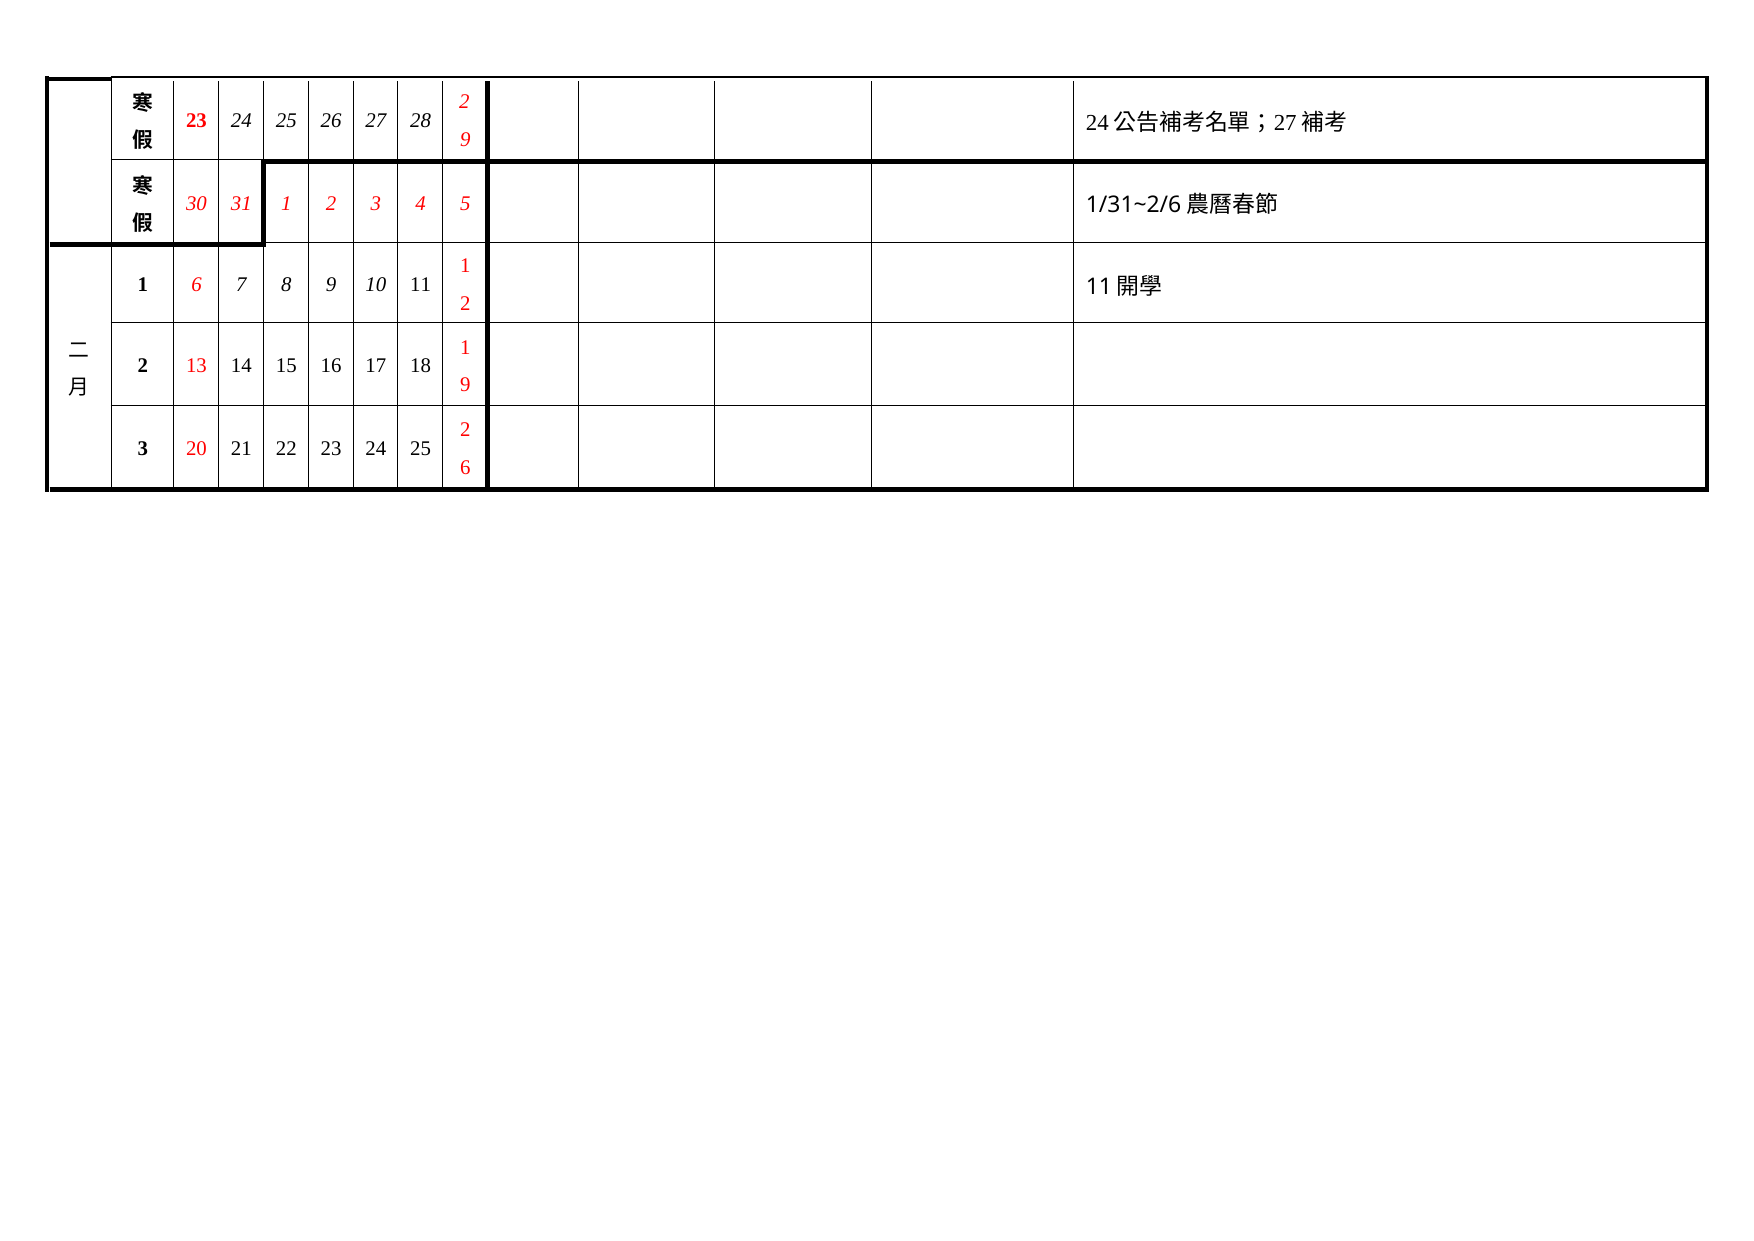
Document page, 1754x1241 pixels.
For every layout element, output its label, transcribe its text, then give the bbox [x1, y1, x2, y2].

table_cell [579, 164, 714, 242]
table_cell 4 [398, 164, 442, 242]
table_cell [490, 406, 578, 487]
table_cell [872, 406, 1073, 487]
table_cell [579, 323, 714, 404]
table_cell 18 [398, 323, 442, 404]
table_cell [871, 78, 1074, 159]
table_cell 28 [398, 78, 443, 159]
table_cell 25 [398, 406, 442, 487]
table_cell 19 [443, 323, 485, 404]
table_cell 寒假 [112, 160, 173, 242]
table_cell 23 [309, 406, 353, 487]
table_cell [715, 164, 871, 242]
table_cell 10 [354, 243, 397, 322]
table_cell 17 [354, 323, 397, 404]
table_cell 1 [112, 247, 173, 322]
table_cell 3 [354, 164, 397, 242]
table_cell 8 [264, 243, 308, 322]
table_cell 16 [309, 323, 353, 404]
table_cell [872, 243, 1073, 322]
table_cell 21 [219, 406, 263, 487]
table_cell 25 [264, 78, 308, 159]
table_cell [715, 243, 871, 322]
table_cell 23 [174, 78, 219, 159]
table_cell 寒假 [112, 78, 174, 159]
table_cell 2 [309, 164, 353, 242]
table_cell 29 [443, 78, 487, 159]
table_cell 30 [174, 160, 218, 242]
table_cell [714, 78, 871, 159]
table_cell 13 [174, 323, 218, 404]
table_cell [490, 164, 578, 242]
table_cell 15 [264, 323, 308, 404]
table_cell 22 [264, 406, 308, 487]
table_cell 7 [219, 247, 263, 322]
table_cell [579, 78, 714, 159]
table_cell 1/31~2/6農曆春節 [1074, 164, 1705, 242]
table_cell [579, 406, 714, 487]
table_cell 5 [443, 164, 485, 242]
table_cell [490, 243, 578, 322]
table_cell 11 [398, 243, 442, 322]
table_cell [872, 164, 1073, 242]
table_cell 11開學 [1074, 243, 1705, 322]
table_cell 二 月 [49, 243, 111, 487]
table_cell 24 [354, 406, 397, 487]
table_cell 26 [443, 406, 485, 487]
table_cell [579, 243, 714, 322]
table_cell 27 [353, 78, 398, 159]
table_cell [872, 323, 1073, 404]
table_cell 9 [309, 243, 353, 322]
table_cell 14 [219, 323, 263, 404]
table_cell 12 [443, 243, 485, 322]
table_cell 2 [112, 323, 173, 404]
table_cell 6 [174, 247, 218, 322]
table_cell 3 [112, 406, 173, 487]
table_cell [1074, 406, 1705, 487]
table_cell [1074, 323, 1705, 404]
table_cell [488, 78, 579, 159]
table_cell 26 [308, 78, 353, 159]
table_cell [715, 406, 871, 487]
table_cell [715, 323, 871, 404]
table_cell 24公告補考名單；27補考 [1074, 78, 1705, 159]
table_cell 31 [219, 160, 261, 242]
table_cell 1 [266, 164, 308, 242]
table_cell 20 [174, 406, 218, 487]
table_cell [490, 323, 578, 404]
table_cell 24 [219, 78, 263, 159]
